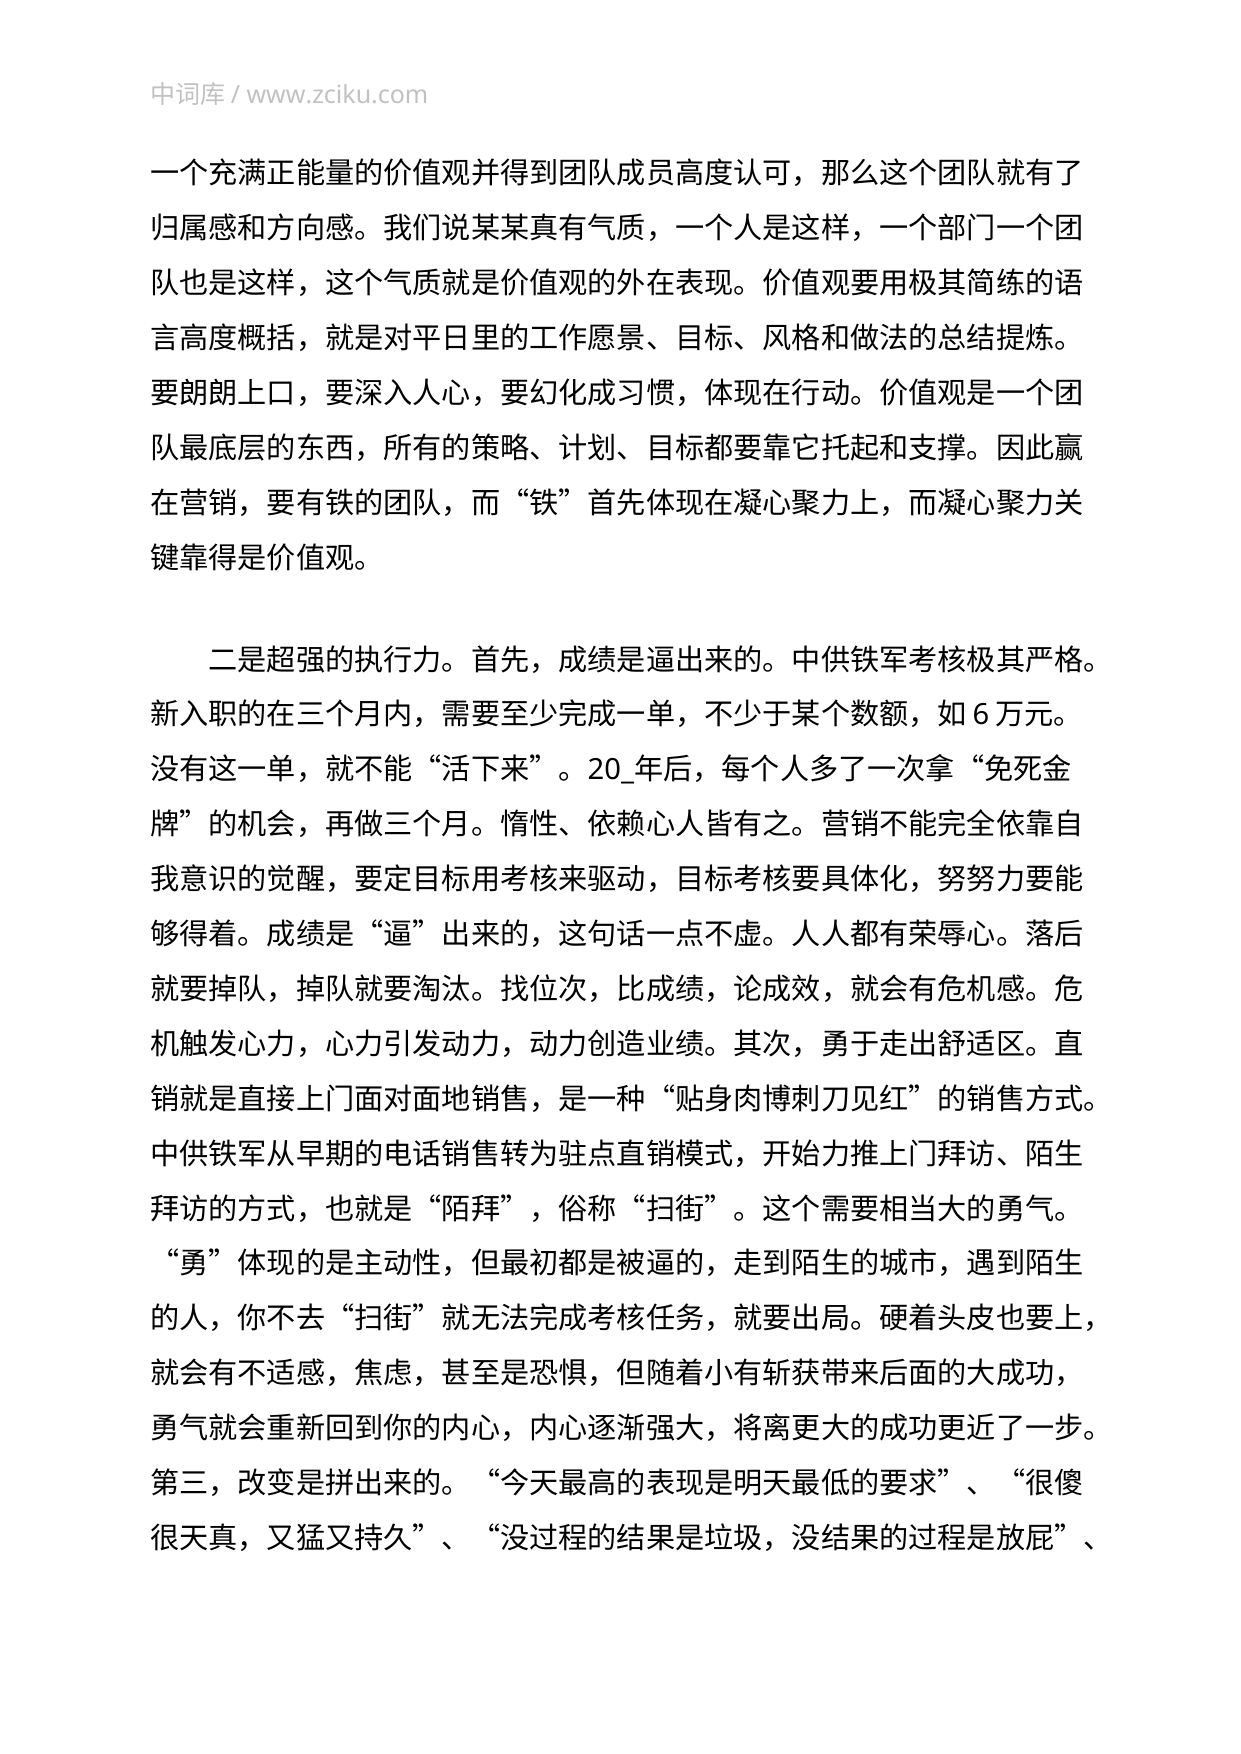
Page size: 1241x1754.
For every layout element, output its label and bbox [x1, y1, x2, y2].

text [150, 150, 1090, 577]
text [150, 636, 1090, 1557]
